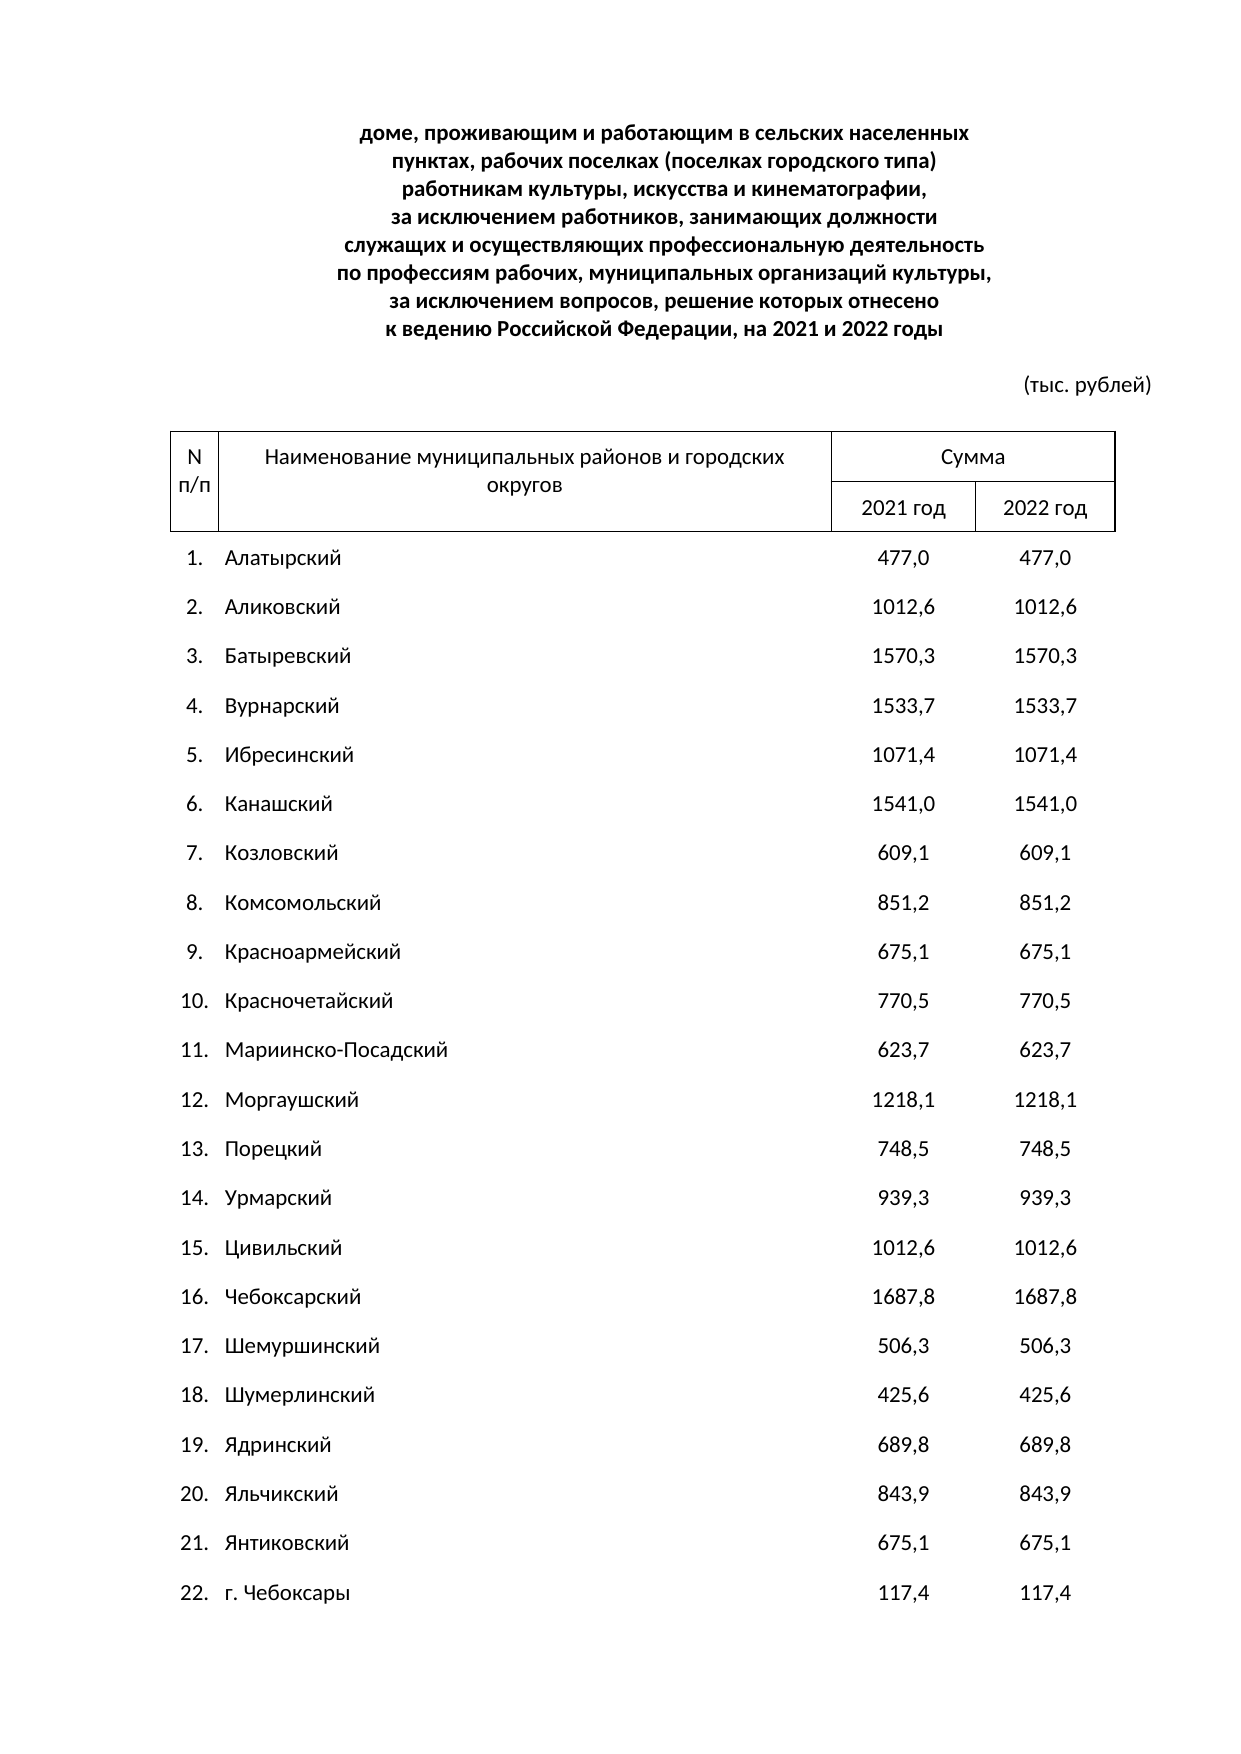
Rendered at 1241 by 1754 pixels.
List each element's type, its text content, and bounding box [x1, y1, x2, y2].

title за исключением работников, занимающих должности [177, 202, 1152, 230]
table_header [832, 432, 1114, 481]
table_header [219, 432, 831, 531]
title за исключением вопросов, решение которых отнесено [177, 286, 1152, 314]
title по профессиям рабочих, муниципальных организаций культуры, [177, 258, 1152, 286]
text (тыс. рублей) [177, 370, 1152, 398]
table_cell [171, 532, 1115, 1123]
title к ведению Российской Федерации, на 2021 и 2022 годы [177, 314, 1152, 342]
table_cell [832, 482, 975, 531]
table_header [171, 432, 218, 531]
title доме, проживающим и работающим в сельских населенных [177, 118, 1152, 146]
title пунктах, рабочих поселках (поселках городского типа) [177, 146, 1152, 174]
title работникам культуры, искусства и кинематографии, [177, 174, 1152, 202]
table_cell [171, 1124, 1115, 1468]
title служащих и осуществляющих профессиональную деятельность [177, 230, 1152, 258]
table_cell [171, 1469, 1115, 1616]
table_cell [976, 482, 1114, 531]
